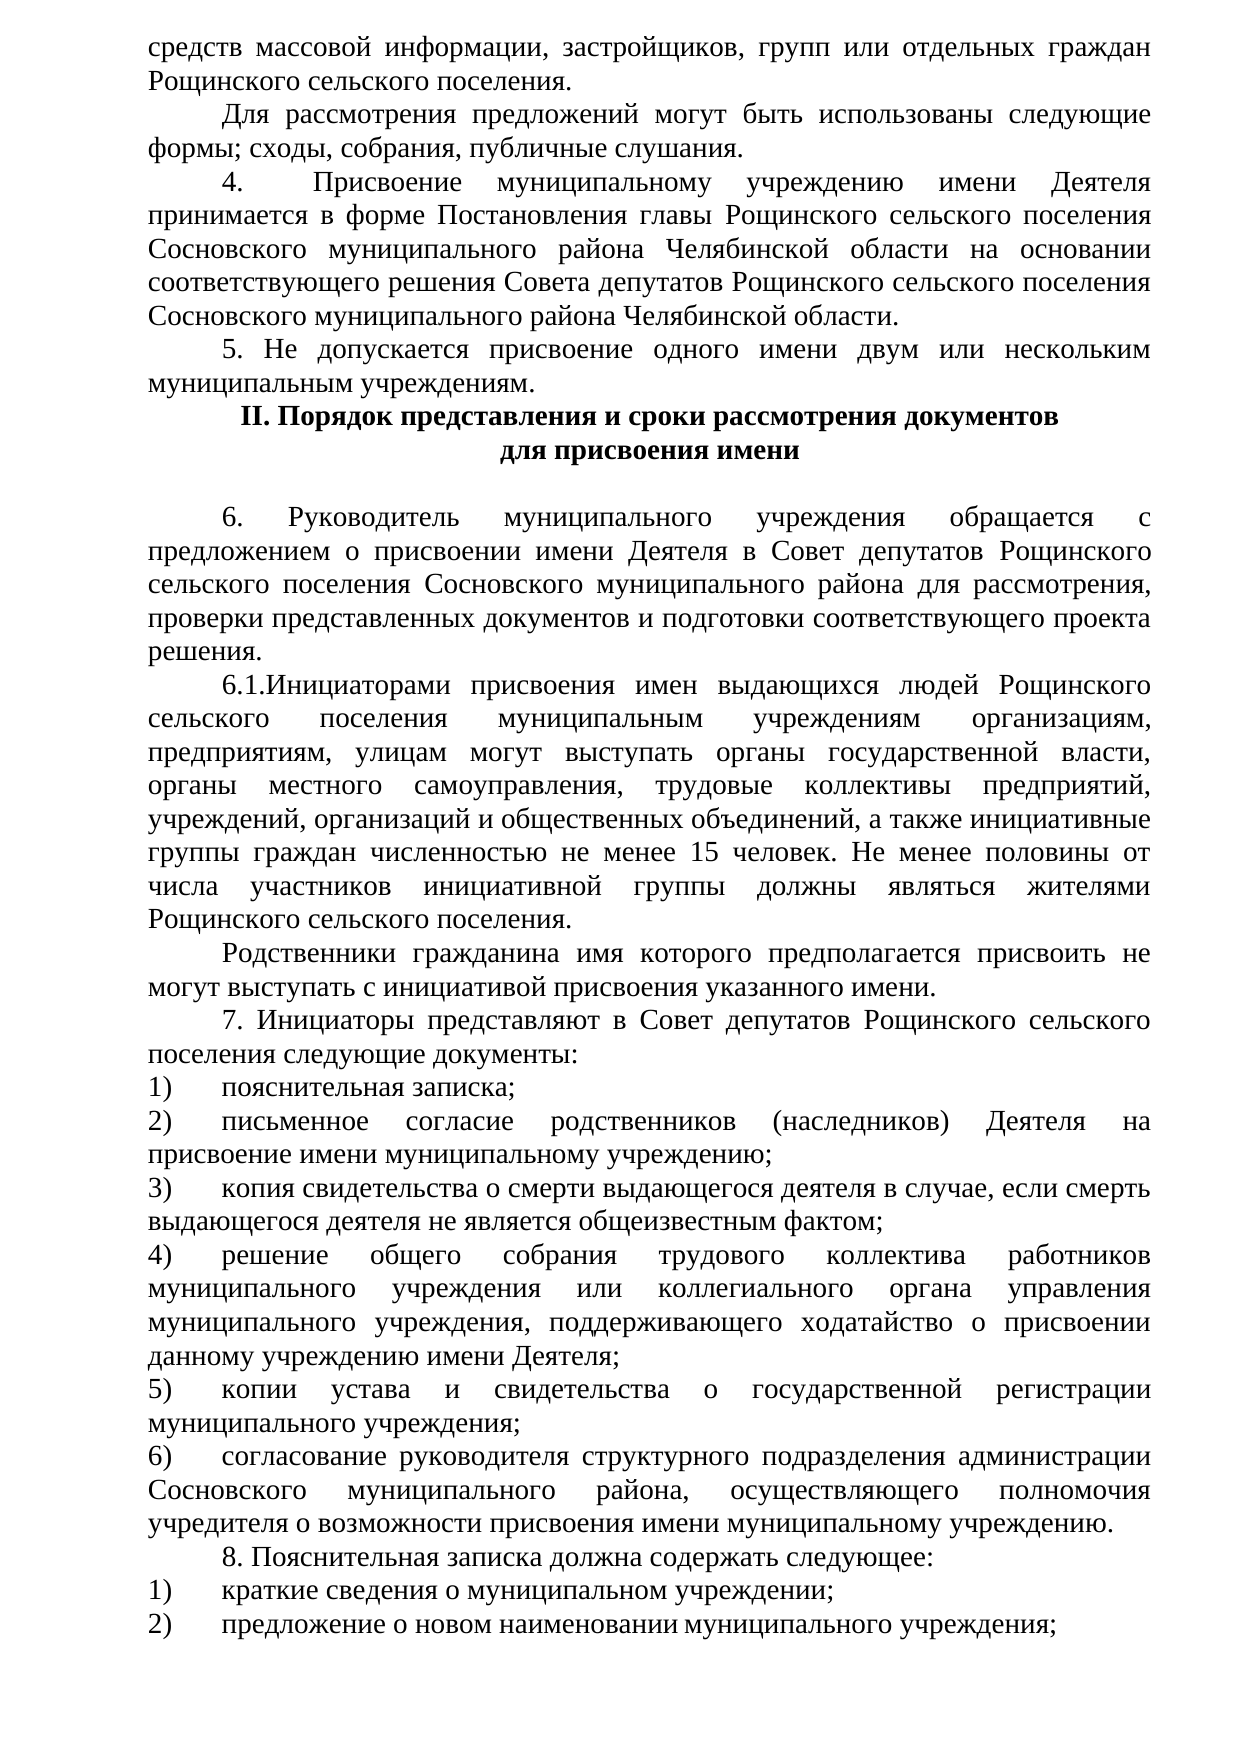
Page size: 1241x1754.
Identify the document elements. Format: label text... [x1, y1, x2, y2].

text Родственники гражданина имя которого предполагается присвоить не могут выступать с инициативой присвоения указанного имени. [148, 935, 1152, 1002]
text Для рассмотрения предложений могут быть использованы следующие формы; сходы, собрания, публичные слушания. [148, 97, 1152, 164]
list копия свидетельства о смерти выдающегося деятеля в случае, если смерть выдающегося деятеля не является общеизвестным фактом; [148, 1170, 1152, 1237]
text 8. Пояснительная записка должна содержать следующее: [148, 1539, 1152, 1572]
list копии устава и свидетельства о государственной регистрации муниципального учреждения; [148, 1371, 1152, 1438]
text 7. Инициаторы представляют в Совет депутатов Рощинского сельского поселения следующие документы: [148, 1002, 1152, 1069]
text II. Порядок представления и сроки рассмотрения документов [148, 398, 1152, 432]
list письменное согласие родственников (наследников) Деятеля на присвоение имени муниципальному учреждению; [148, 1103, 1152, 1170]
text для присвоения имени [148, 432, 1152, 466]
text 4. Присвоение муниципальному учреждению имени Деятеля принимается в форме Постановления главы Рощинского сельского поселения Сосновского муниципального района Челябинской области на основании соответствующего решения Совета депутатов Рощинского сельского поселения Сосновского муниципального района Челябинской области. [148, 164, 1152, 331]
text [148, 29, 1152, 97]
list пояснительная записка; [148, 1069, 1152, 1103]
list предложение о новом наименовании муниципального учреждения; [148, 1606, 1152, 1639]
list краткие сведения о муниципальном учреждении; [148, 1572, 1152, 1606]
text 6.1.Инициаторами присвоения имен выдающихся людей Рощинского сельского поселения муниципальным учреждениям организациям, предприятиям, улицам могут выступать органы государственной власти, органы местного самоуправления, трудовые коллективы предприятий, учреждений, организаций и общественных объединений, а также инициативные группы граждан численностью не менее 15 человек. Не менее половины от числа участников инициативной группы должны являться жителями Рощинского сельского поселения. [148, 667, 1152, 935]
text 6. Руководитель муниципального учреждения обращается с предложением о присвоении имени Деятеля в Совет депутатов Рощинского сельского поселения Сосновского муниципального района для рассмотрения, проверки представленных документов и подготовки соответствующего проекта решения. [148, 499, 1152, 667]
text 5. Не допускается присвоение одного имени двум или нескольким муниципальным учреждениям. [148, 331, 1152, 398]
list согласование руководителя структурного подразделения администрации Сосновского муниципального района, осуществляющего полномочия учредителя о возможности присвоения имени муниципальному учреждению. [148, 1438, 1152, 1539]
list решение общего собрания трудового коллектива работников муниципального учреждения или коллегиального органа управления муниципального учреждения, поддерживающего ходатайство о присвоении данному учреждению имени Деятеля; [148, 1237, 1152, 1371]
